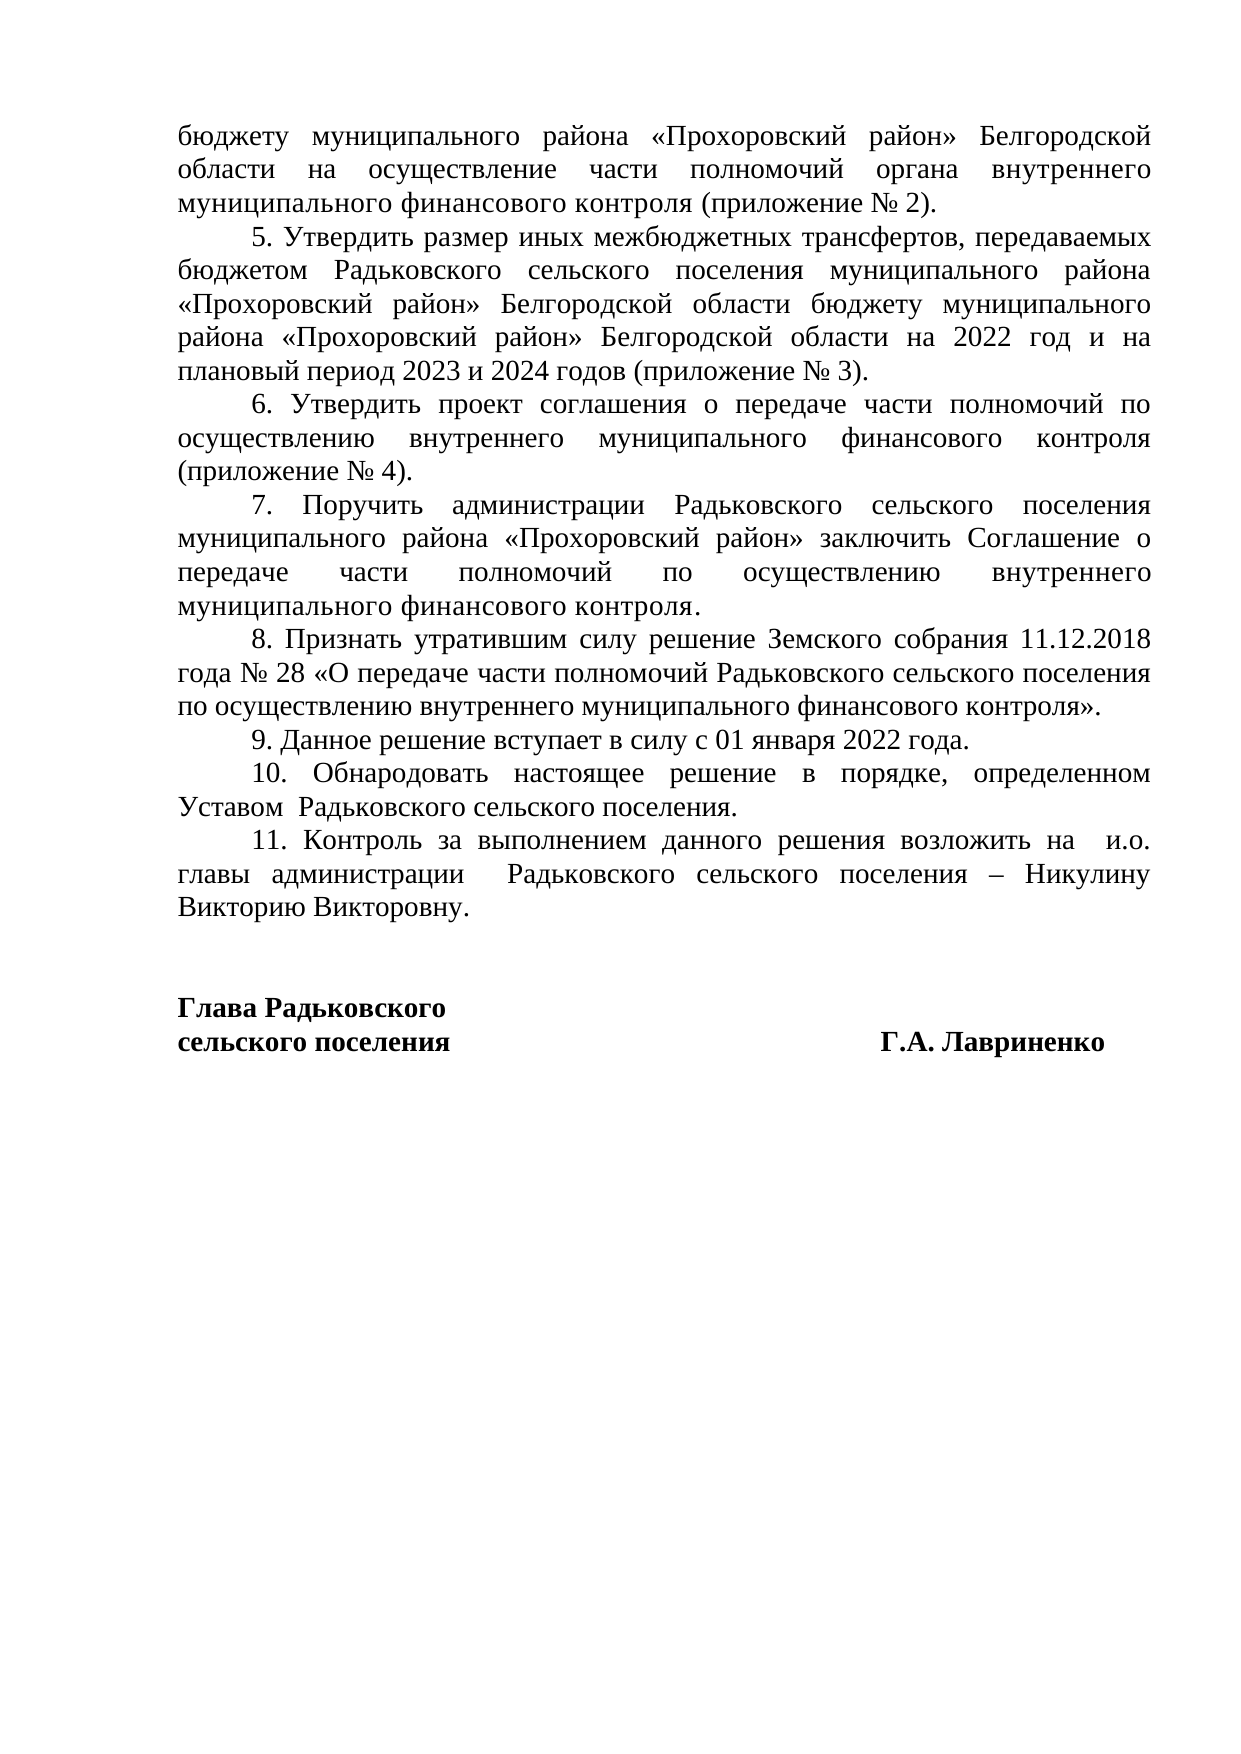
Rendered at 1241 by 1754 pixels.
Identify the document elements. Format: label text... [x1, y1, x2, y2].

text 5. Утвердить размер иных межбюджетных трансфертов, передаваемых бюджетом Радьковского сельского поселения муниципального района «Прохоровский район» Белгородской области бюджету муниципального района «Прохоровский район» Белгородской области на 2022 год и на плановый период 2023 и 2024 годов (приложение № 3). [177, 219, 1152, 386]
text 11. Контроль за выполнением данного решения возложить на и.о. главы администрации Радьковского сельского поселения – Никулину Викторию Викторовну. [177, 822, 1152, 923]
text сельского поселения Г.А. Лавриненко [177, 1024, 1152, 1057]
text 8. Признать утратившим силу решение Земского собрания 11.12.2018 года № 28 «О передаче части полномочий Радьковского сельского поселения по осуществлению внутреннего муниципального финансового контроля». [177, 621, 1152, 722]
text Глава Радьковского [177, 990, 1152, 1024]
text 10. Обнародовать настоящее решение в порядке, определенном Уставом Радьковского сельского поселения. [177, 755, 1152, 822]
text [177, 118, 1152, 219]
text 6. Утвердить проект соглашения о передаче части полномочий по осуществлению внутреннего муниципального финансового контроля (приложение № 4). [177, 386, 1152, 487]
text 7. Поручить администрации Радьковского сельского поселения муниципального района «Прохоровский район» заключить Соглашение о передаче части полномочий по осуществлению внутреннего муниципального финансового контроля. [177, 487, 1152, 621]
text 9. Данное решение вступает в силу с 01 января 2022 года. [177, 722, 1152, 755]
